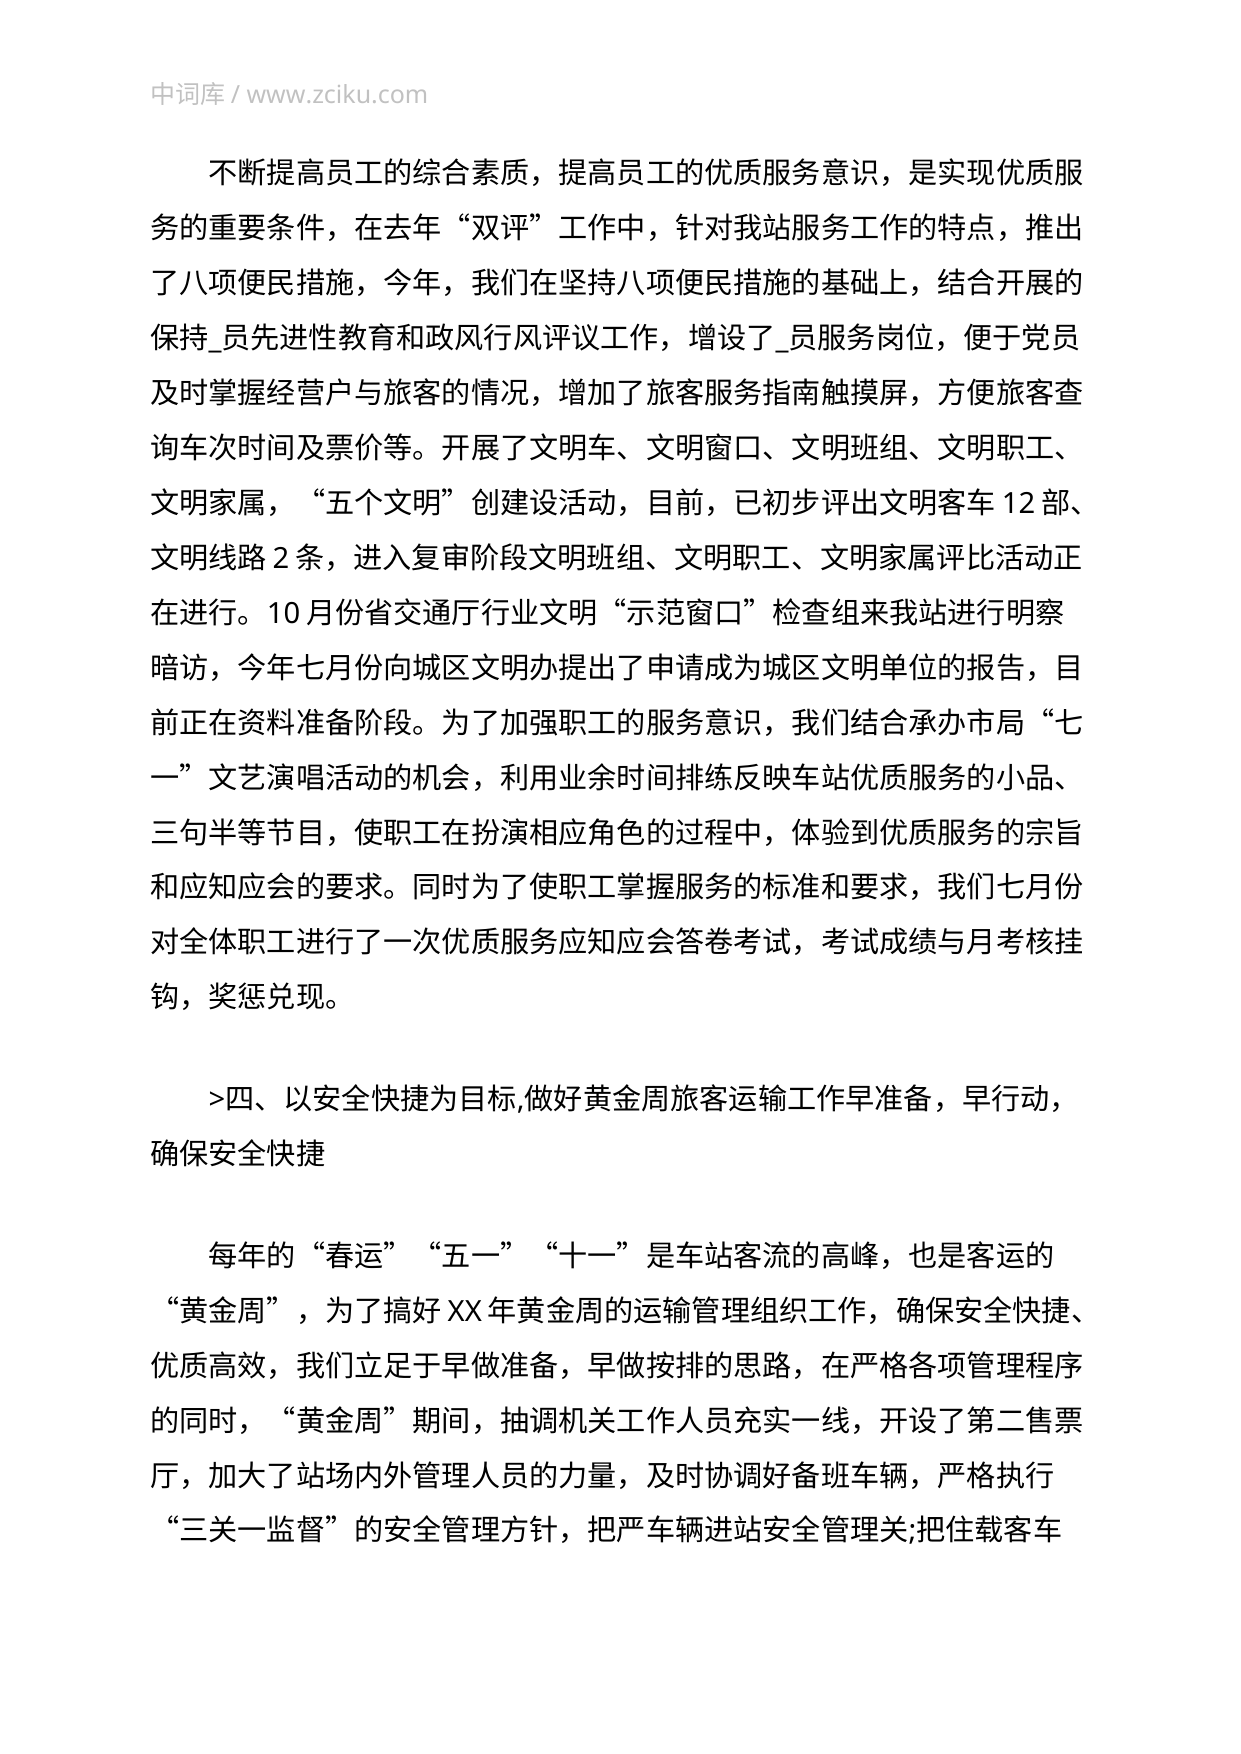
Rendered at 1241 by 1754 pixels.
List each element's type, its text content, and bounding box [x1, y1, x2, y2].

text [150, 1232, 1090, 1549]
text >四、以安全快捷为目标,做好黄金周旅客运输工作早准备，早行动，确保安全快捷 [150, 1076, 1090, 1173]
text 不断提高员工的综合素质，提高员工的优质服务意识，是实现优质服务的重要条件，在去年“双评”工作中，针对我站服务工作的特点，推出了八项便民措施，今年，我们在坚持八项便民措施的基础上，结合开展的保持_员先进性教育和政风行风评议工作，增设了_员服务岗位，便于党员及时掌握经营户与旅客的情况，增加了旅客服务指南触摸屏，方便旅客查询车次时间及票价等。开展了文明车、文明窗口、文明班组、文明职工、文明家属，“五个文明”创建设活动，目前，已初步评出文明客车12部、文明线路2条，进入复审阶段文明班组、文明职工、文明家属评比活动正在进行。10月份省交通厅行业文明“示范窗口”检查组来我站进行明察暗访，今年七月份向城区文明办提出了申请成为城区文明单位的报告，目前正在资料准备阶段。为了加强职工的服务意识，我们结合承办市局“七一”文艺演唱活动的机会，利用业余时间排练反映车站优质服务的小品、三句半等节目，使职工在扮演相应角色的过程中，体验到优质服务的宗旨和应知应会的要求。同时为了使职工掌握服务的标准和要求，我们七月份对全体职工进行了一次优质服务应知应会答卷考试，考试成绩与月考核挂钩，奖惩兑现。 [150, 150, 1090, 1016]
